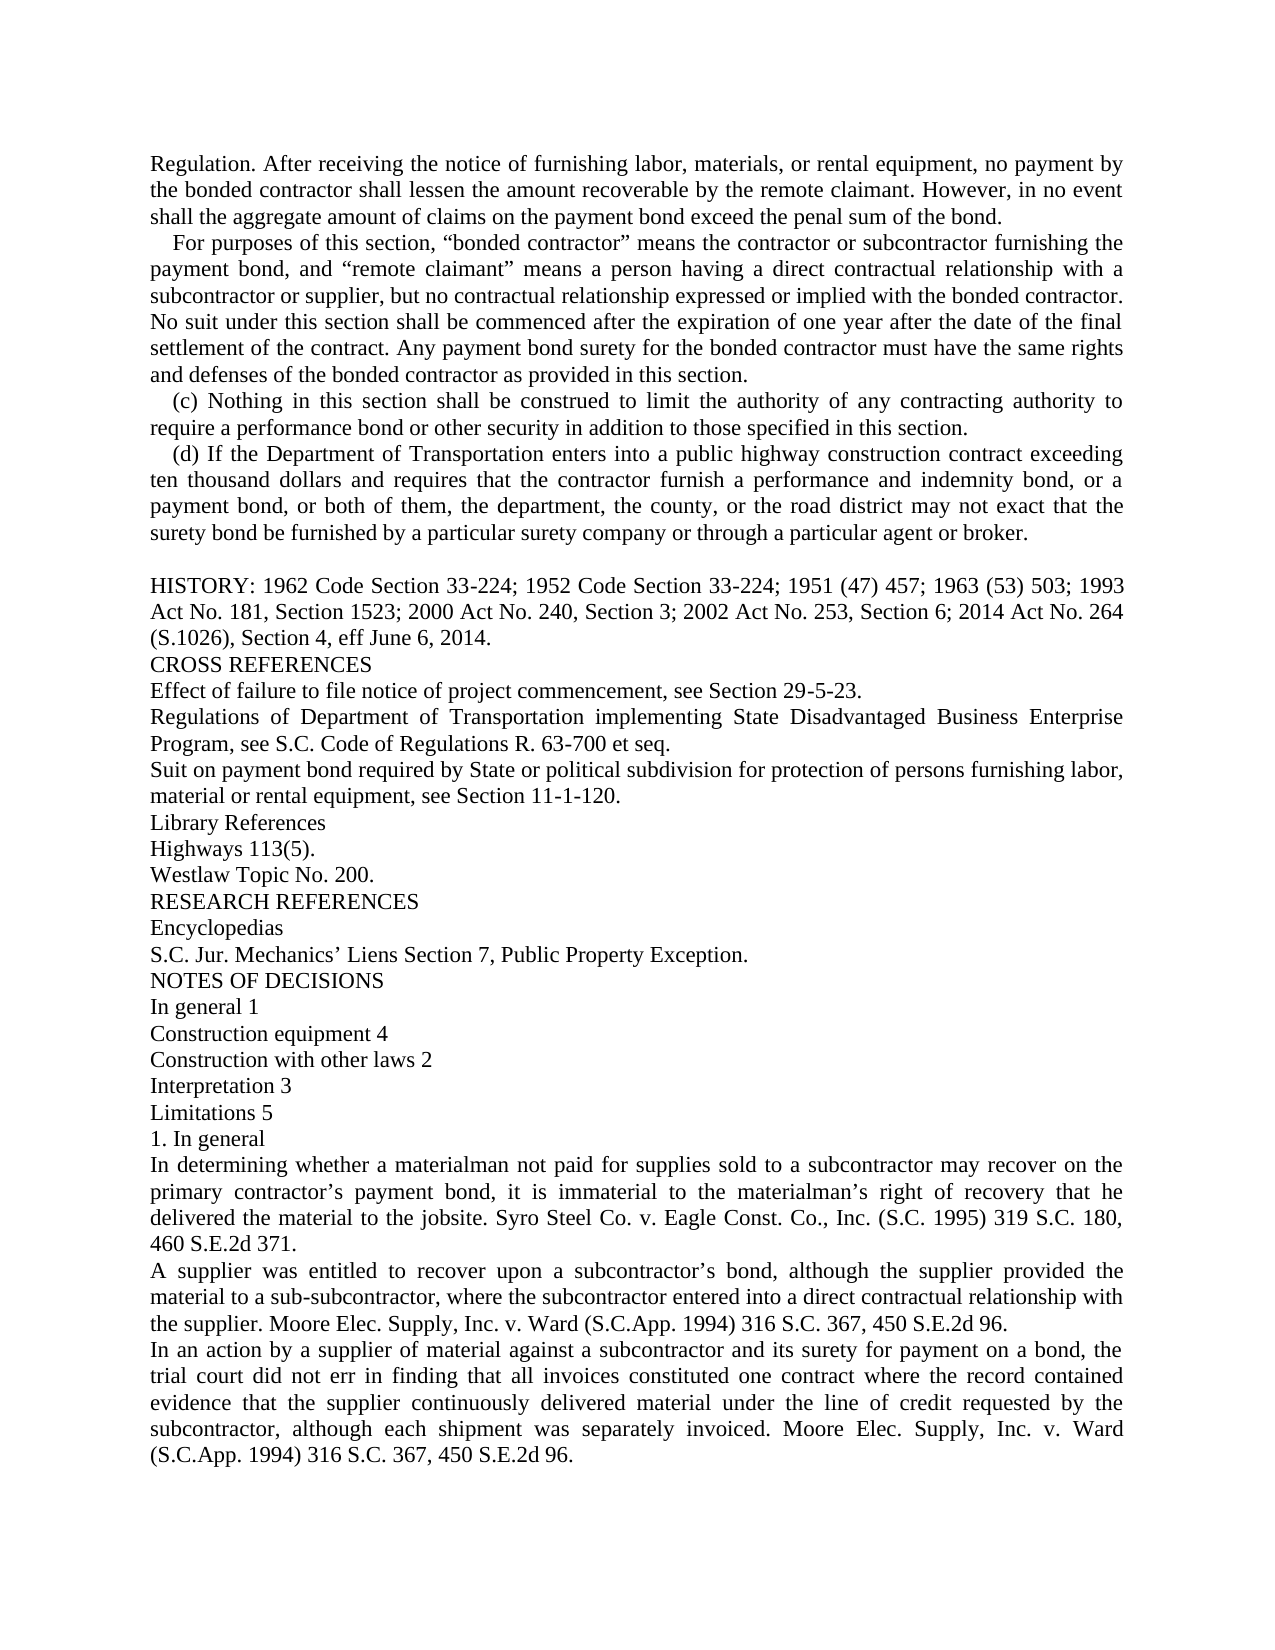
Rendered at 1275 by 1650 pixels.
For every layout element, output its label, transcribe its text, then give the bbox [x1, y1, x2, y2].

text For purposes of this section, “bonded contractor” means the contractor or subcontractor furnishing the payment bond, and “remote claimant” means a person having a direct contractual relationship with a subcontractor or supplier, but no contractual relationship expressed or implied with the bonded contractor. No suit under this section shall be commenced after the expiration of one year after the date of the final settlement of the contract. Any payment bond surety for the bonded contractor must have the same rights and defenses of the bonded contractor as provided in this section. [150, 229, 1125, 387]
text 1. In general [150, 1125, 1125, 1151]
text HISTORY: 1962 Code Section 33-224; 1952 Code Section 33-224; 1951 (47) 457; 1963 (53) 503; 1993 Act No. 181, Section 1523; 2000 Act No. 240, Section 3; 2002 Act No. 253, Section 6; 2014 Act No. 264 (S.1026), Section 4, eff June 6, 2014. [150, 572, 1125, 651]
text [150, 150, 1125, 229]
text (c) Nothing in this section shall be construed to limit the authority of any contracting authority to require a performance bond or other security in addition to those specified in this section. [150, 387, 1125, 440]
text Effect of failure to file notice of project commencement, see Section 29-5-23. [150, 677, 1125, 703]
text Library References [150, 809, 1125, 835]
text RESEARCH REFERENCES [150, 888, 1125, 914]
text (d) If the Department of Transportation enters into a public highway construction contract exceeding ten thousand dollars and requires that the contractor furnish a performance and indemnity bond, or a payment bond, or both of them, the department, the county, or the road district may not exact that the surety bond be furnished by a particular surety company or through a particular agent or broker. [150, 440, 1125, 545]
text Limitations 5 [150, 1099, 1125, 1125]
text A supplier was entitled to recover upon a subcontractor’s bond, although the supplier provided the material to a sub-subcontractor, where the subcontractor entered into a direct contractual relationship with the supplier. Moore Elec. Supply, Inc. v. Ward (S.C.App. 1994) 316 S.C. 367, 450 S.E.2d 96. [150, 1257, 1125, 1336]
text Suit on payment bond required by State or political subdivision for protection of persons furnishing labor, material or rental equipment, see Section 11-1-120. [150, 756, 1125, 809]
text In determining whether a materialman not paid for supplies sold to a subcontractor may recover on the primary contractor’s payment bond, it is immaterial to the materialman’s right of recovery that he delivered the material to the jobsite. Syro Steel Co. v. Eagle Const. Co., Inc. (S.C. 1995) 319 S.C. 180, 460 S.E.2d 371. [150, 1151, 1125, 1257]
text In general 1 [150, 993, 1125, 1020]
text Construction equipment 4 [150, 1020, 1125, 1046]
text Westlaw Topic No. 200. [150, 862, 1125, 888]
text CROSS REFERENCES [150, 651, 1125, 677]
text Construction with other laws 2 [150, 1046, 1125, 1072]
text S.C. Jur. Mechanics’ Liens Section 7, Public Property Exception. [150, 941, 1125, 967]
text Regulations of Department of Transportation implementing State Disadvantaged Business Enterprise Program, see S.C. Code of Regulations R. 63-700 et seq. [150, 703, 1125, 756]
text NOTES OF DECISIONS [150, 967, 1125, 993]
text In an action by a supplier of material against a subcontractor and its surety for payment on a bond, the trial court did not err in finding that all invoices constituted one contract where the record contained evidence that the supplier continuously delivered material under the line of credit requested by the subcontractor, although each shipment was separately invoiced. Moore Elec. Supply, Inc. v. Ward (S.C.App. 1994) 316 S.C. 367, 450 S.E.2d 96. [150, 1336, 1125, 1468]
text Interpretation 3 [150, 1072, 1125, 1099]
text Highways 113(5). [150, 835, 1125, 862]
text Encyclopedias [150, 914, 1125, 941]
